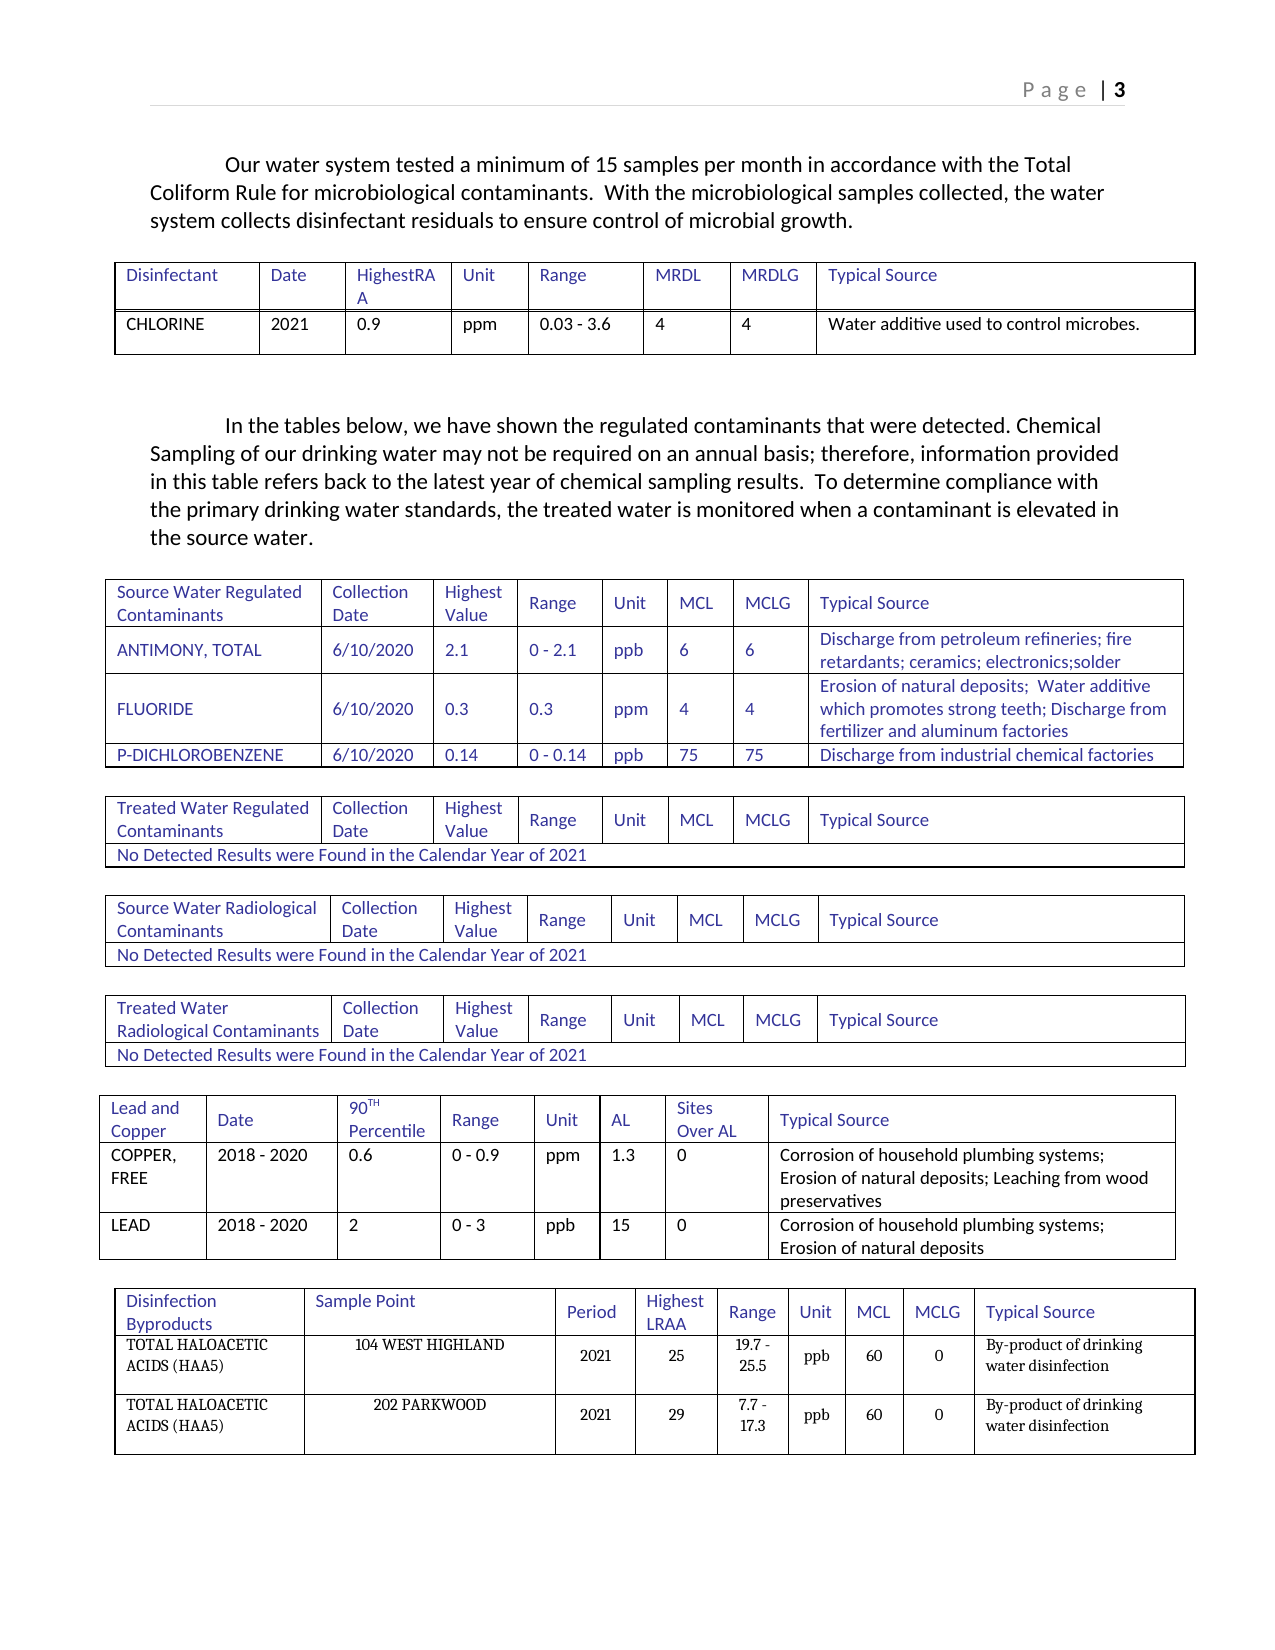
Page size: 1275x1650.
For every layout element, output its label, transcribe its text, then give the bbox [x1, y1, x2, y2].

table_cell 2021 [556, 1336, 635, 1394]
table_cell 0 - 2.1 [518, 627, 602, 673]
table_cell 0 [666, 1143, 768, 1212]
table_cell ppb [789, 1395, 845, 1454]
table_cell 0 - 3 [441, 1213, 534, 1259]
table_cell ppm [452, 312, 528, 354]
table_header Highest Value [434, 580, 517, 626]
table_header MCLG [734, 580, 808, 626]
table_cell 104 WEST HIGHLAND [305, 1336, 555, 1394]
table_header Period [556, 1289, 635, 1335]
table_header [680, 996, 743, 1042]
table_cell 75 [734, 744, 808, 766]
table_header Typical Source [769, 1096, 1175, 1142]
table_header Range [519, 797, 602, 842]
table_header Source Water Regulated Contaminants [106, 580, 321, 626]
table_header Unit [612, 896, 677, 942]
table_cell COPPER, FREE [100, 1143, 206, 1212]
table_header Highest LRAA [636, 1289, 717, 1335]
table_cell 0 [666, 1213, 768, 1259]
table_header Highest Value [444, 996, 528, 1042]
table_header Lead and Copper [100, 1096, 206, 1142]
table_cell 2021 [556, 1395, 635, 1454]
table_cell 4 [644, 312, 730, 354]
table_cell 202 PARKWOOD [305, 1395, 555, 1454]
table_header Collection Date [331, 896, 443, 942]
table_header Range [441, 1096, 534, 1142]
table_header Unit [789, 1289, 845, 1335]
table_cell 0.9 [346, 312, 451, 354]
table_header Unit [452, 263, 528, 309]
table_cell 0.6 [338, 1143, 440, 1212]
table_cell Discharge from petroleum refineries; fire retardants; ceramics; electronics;solder [809, 627, 1183, 673]
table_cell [975, 1395, 1194, 1454]
table_cell 0 - 0.9 [441, 1143, 534, 1212]
table_cell ppb [789, 1336, 845, 1394]
table_header MCLG [744, 996, 817, 1042]
table_header MCLG [734, 797, 808, 842]
table_cell 0.3 [434, 674, 517, 742]
table_header Date [260, 263, 345, 309]
table_header Disinfectant [116, 263, 259, 309]
table_cell 0 - 0.14 [518, 744, 602, 766]
table_cell ppb [603, 744, 667, 766]
text In the tables below, we have shown the regulated contaminants that were detected. Chemical Sampling of our drinking water may not be required on an annual basis; therefore, information provided in this table refers back to the latest year of chemical sampling results. To determine compliance with the primary drinking water standards, the treated water is monitored when a contaminant is elevated in the source water. [150, 411, 1125, 551]
table_cell 2021 [260, 312, 345, 354]
table_cell No Detected Results were Found in the Calendar Year of 2021 [106, 844, 1184, 866]
table_cell 6 [668, 627, 733, 673]
table_header 90TH Percentile [338, 1096, 440, 1142]
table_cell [116, 1395, 304, 1454]
table_header [669, 797, 733, 842]
table_header Range [528, 896, 611, 942]
table_cell LEAD [100, 1213, 206, 1259]
table_header Highest Value [434, 797, 518, 842]
table_header Disinfection Byproducts [116, 1289, 304, 1335]
table_cell 4 [668, 674, 733, 742]
table_header MRDLG [731, 263, 816, 309]
table_cell ppm [603, 674, 667, 742]
table_cell 0 [904, 1336, 974, 1394]
table_header Range [718, 1289, 788, 1335]
table_header [846, 1289, 903, 1335]
table_header Typical Source [819, 896, 1184, 942]
table_header [678, 896, 743, 942]
table_header Typical Source [818, 996, 1185, 1042]
table_header Sites Over AL [666, 1096, 768, 1142]
table_header Unit [612, 996, 679, 1042]
table_header Unit [603, 797, 668, 842]
table_header MCLG [904, 1289, 974, 1335]
table_header Highest Value [444, 896, 527, 942]
table_cell 29 [636, 1395, 717, 1454]
table_cell FLUORIDE [106, 674, 321, 742]
table_cell ANTIMONY, TOTAL [106, 627, 321, 673]
table_header Typical Source [817, 263, 1194, 309]
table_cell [975, 1336, 1194, 1394]
table_header Sample Point [305, 1289, 555, 1335]
table_cell ppm [535, 1143, 599, 1212]
table_cell 4 [734, 674, 808, 742]
table_cell 4 [731, 312, 816, 354]
table_cell 7.7 - 17.3 [718, 1395, 788, 1454]
table_header Treated Water Regulated Contaminants [106, 797, 321, 842]
text Our water system tested a minimum of 15 samples per month in accordance with the Total Coliform Rule for microbiological contaminants. With the microbiological samples collected, the water system collects disinfectant residuals to ensure control of microbial growth. [150, 150, 1125, 234]
table_cell 15 [601, 1213, 665, 1259]
table_cell ppb [535, 1213, 599, 1259]
table_cell Corrosion of household plumbing systems; Erosion of natural deposits [769, 1213, 1175, 1259]
table_header [668, 580, 733, 626]
table_cell TOTAL HALOACETIC ACIDS (HAA5) [116, 1336, 304, 1394]
table_header Range [529, 996, 611, 1042]
table_cell 75 [668, 744, 733, 766]
table_header Collection Date [332, 996, 443, 1042]
table_cell Discharge from industrial chemical factories [809, 744, 1183, 766]
table_header Typical Source [809, 580, 1183, 626]
table_cell ppb [603, 627, 667, 673]
table_cell 25 [636, 1336, 717, 1394]
table_cell No Detected Results were Found in the Calendar Year of 2021 [106, 1043, 1185, 1066]
table_header MRDL [644, 263, 730, 309]
table_header Treated Water Radiological Contaminants [106, 996, 331, 1042]
table_cell 1.3 [601, 1143, 665, 1212]
table_cell CHLORINE [116, 312, 259, 354]
table_header Unit [603, 580, 667, 626]
table_cell 2018 - 2020 [207, 1143, 337, 1212]
table_cell 2018 - 2020 [207, 1213, 337, 1259]
table_cell Erosion of natural deposits; Water additive which promotes strong teeth; Discharge from fertilizer and aluminum factories [809, 674, 1183, 742]
table_cell 0 [904, 1395, 974, 1454]
table_cell 60 [846, 1395, 903, 1454]
table_cell Corrosion of household plumbing systems; Erosion of natural deposits; Leaching from wood preservatives [769, 1143, 1175, 1212]
table_header Date [207, 1096, 337, 1142]
table_header Typical Source [809, 797, 1184, 842]
table_cell No Detected Results were Found in the Calendar Year of 2021 [106, 943, 1184, 966]
table_header Typical Source [975, 1289, 1194, 1335]
table_header Range [518, 580, 602, 626]
table_header Collection Date [322, 580, 433, 626]
table_header HighestRAA [346, 263, 451, 309]
table_cell 60 [846, 1336, 903, 1394]
table_cell 2 [338, 1213, 440, 1259]
table_cell 6 [734, 627, 808, 673]
table_header MCLG [744, 896, 818, 942]
table_cell 2.1 [434, 627, 517, 673]
table_header AL [601, 1096, 665, 1142]
table_header Range [529, 263, 643, 309]
table_header Source Water Radiological Contaminants [106, 896, 330, 942]
table_cell 6/10/2020 [322, 627, 433, 673]
table_cell 6/10/2020 [322, 674, 433, 742]
table_cell 19.7 - 25.5 [718, 1336, 788, 1394]
table_cell P-DICHLOROBENZENE [106, 744, 321, 766]
table_cell 0.3 [518, 674, 602, 742]
table_cell 0.14 [434, 744, 517, 766]
table_cell Water additive used to control microbes. [817, 312, 1194, 354]
table_cell 6/10/2020 [322, 744, 433, 766]
table_header Unit [535, 1096, 599, 1142]
table_header Collection Date [322, 797, 433, 842]
table_cell 0.03 - 3.6 [529, 312, 643, 354]
